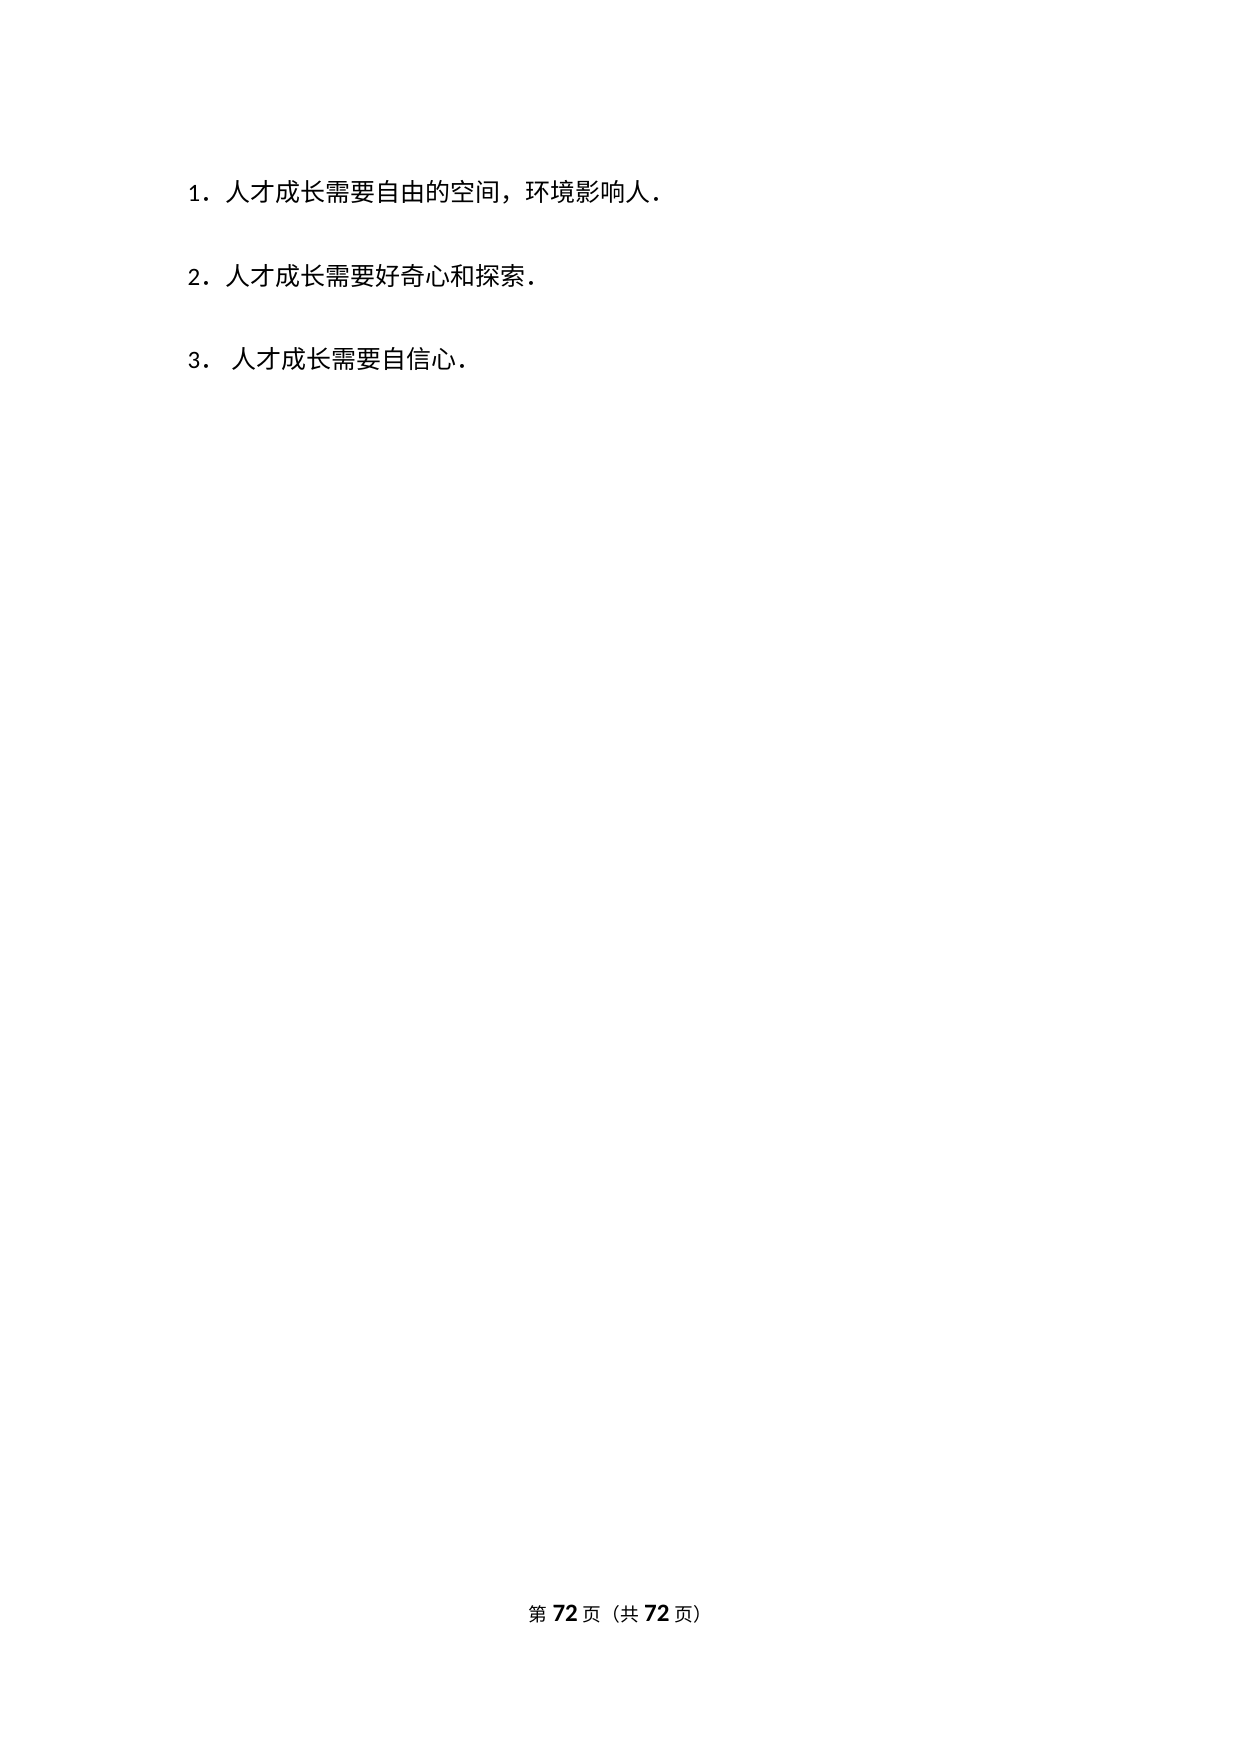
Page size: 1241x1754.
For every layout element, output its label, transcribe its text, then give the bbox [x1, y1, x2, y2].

text 2．人才成长需要好奇心和探索． [187, 242, 1053, 307]
text 3． 人才成长需要自信心． [187, 325, 1053, 390]
text 1．人才成长需要自由的空间，环境影响人． [187, 158, 1053, 223]
